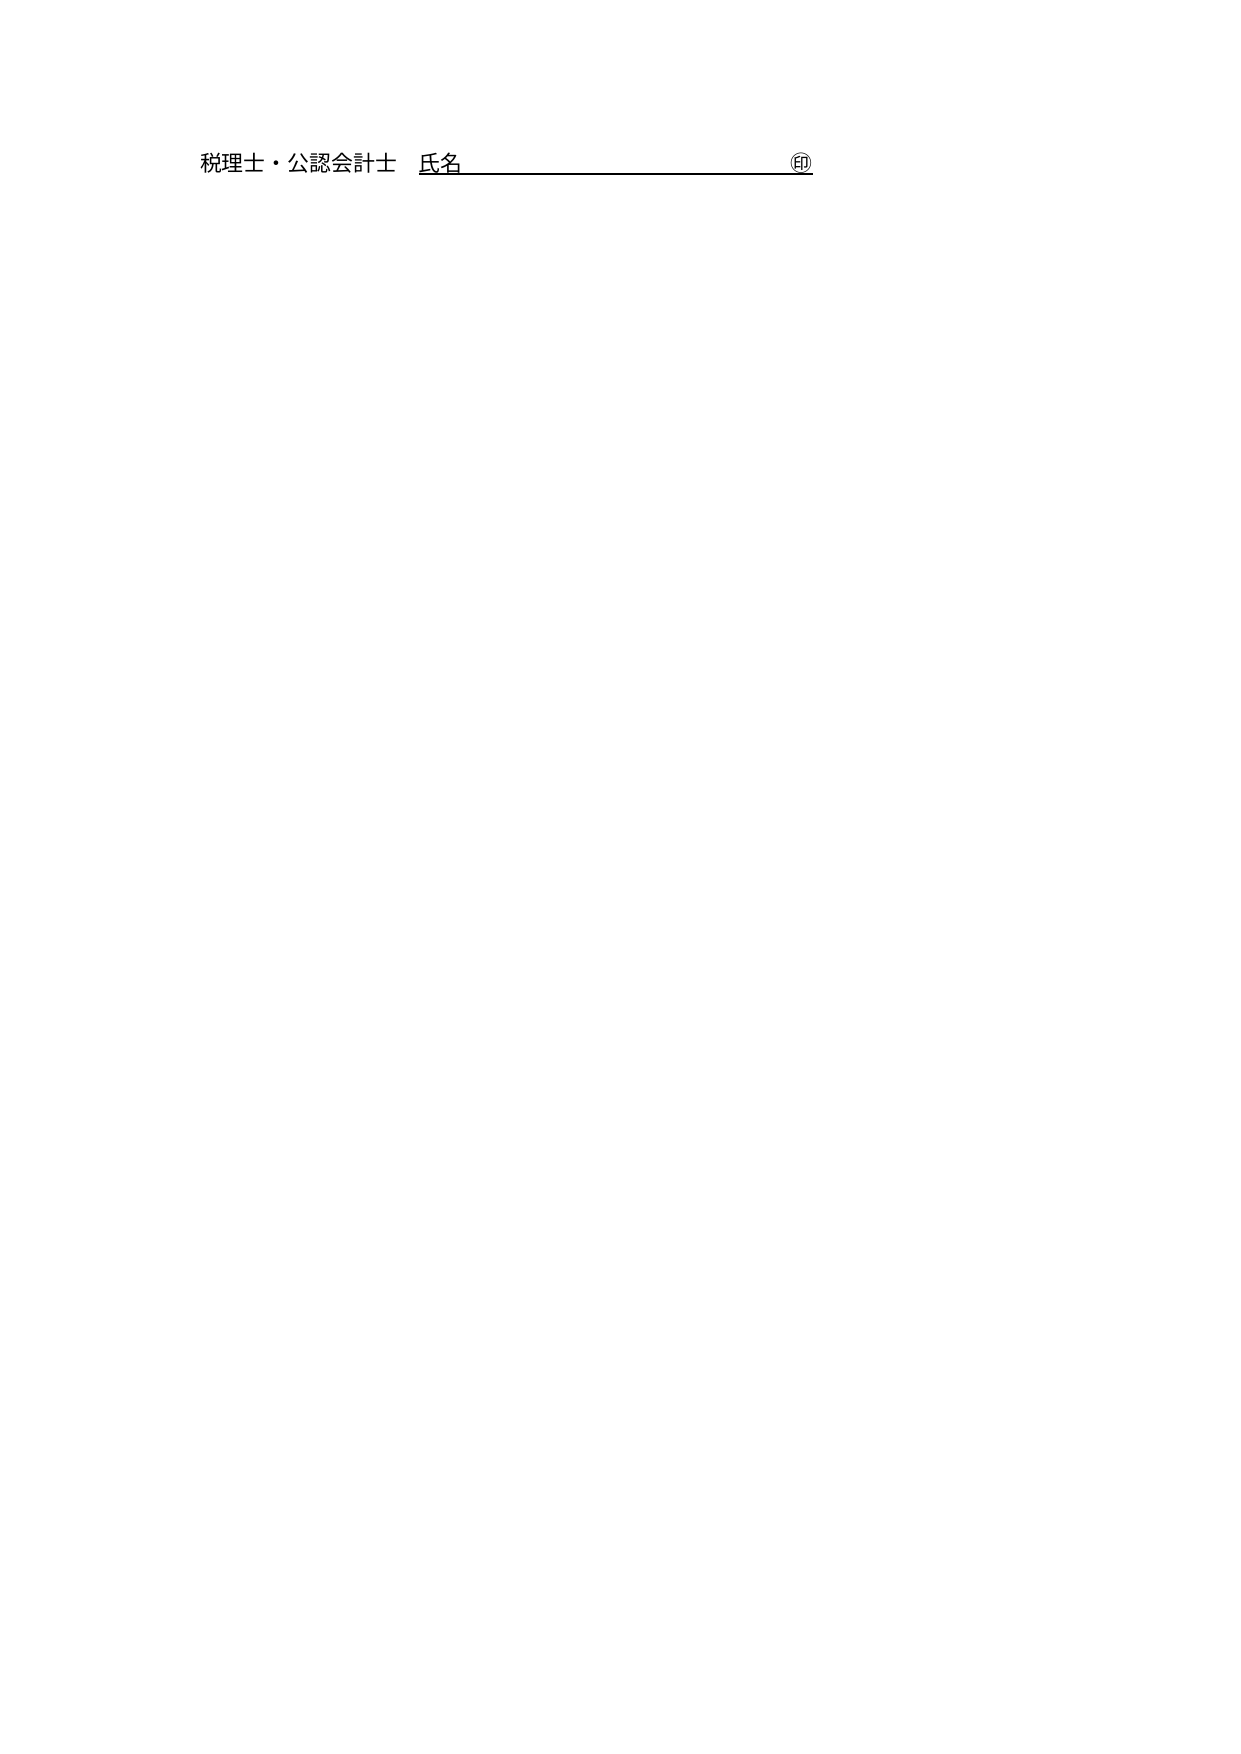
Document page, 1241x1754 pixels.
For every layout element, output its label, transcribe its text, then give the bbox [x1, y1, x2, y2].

text 税理士・公認会計士 氏名 ㊞ [112, 143, 1128, 180]
